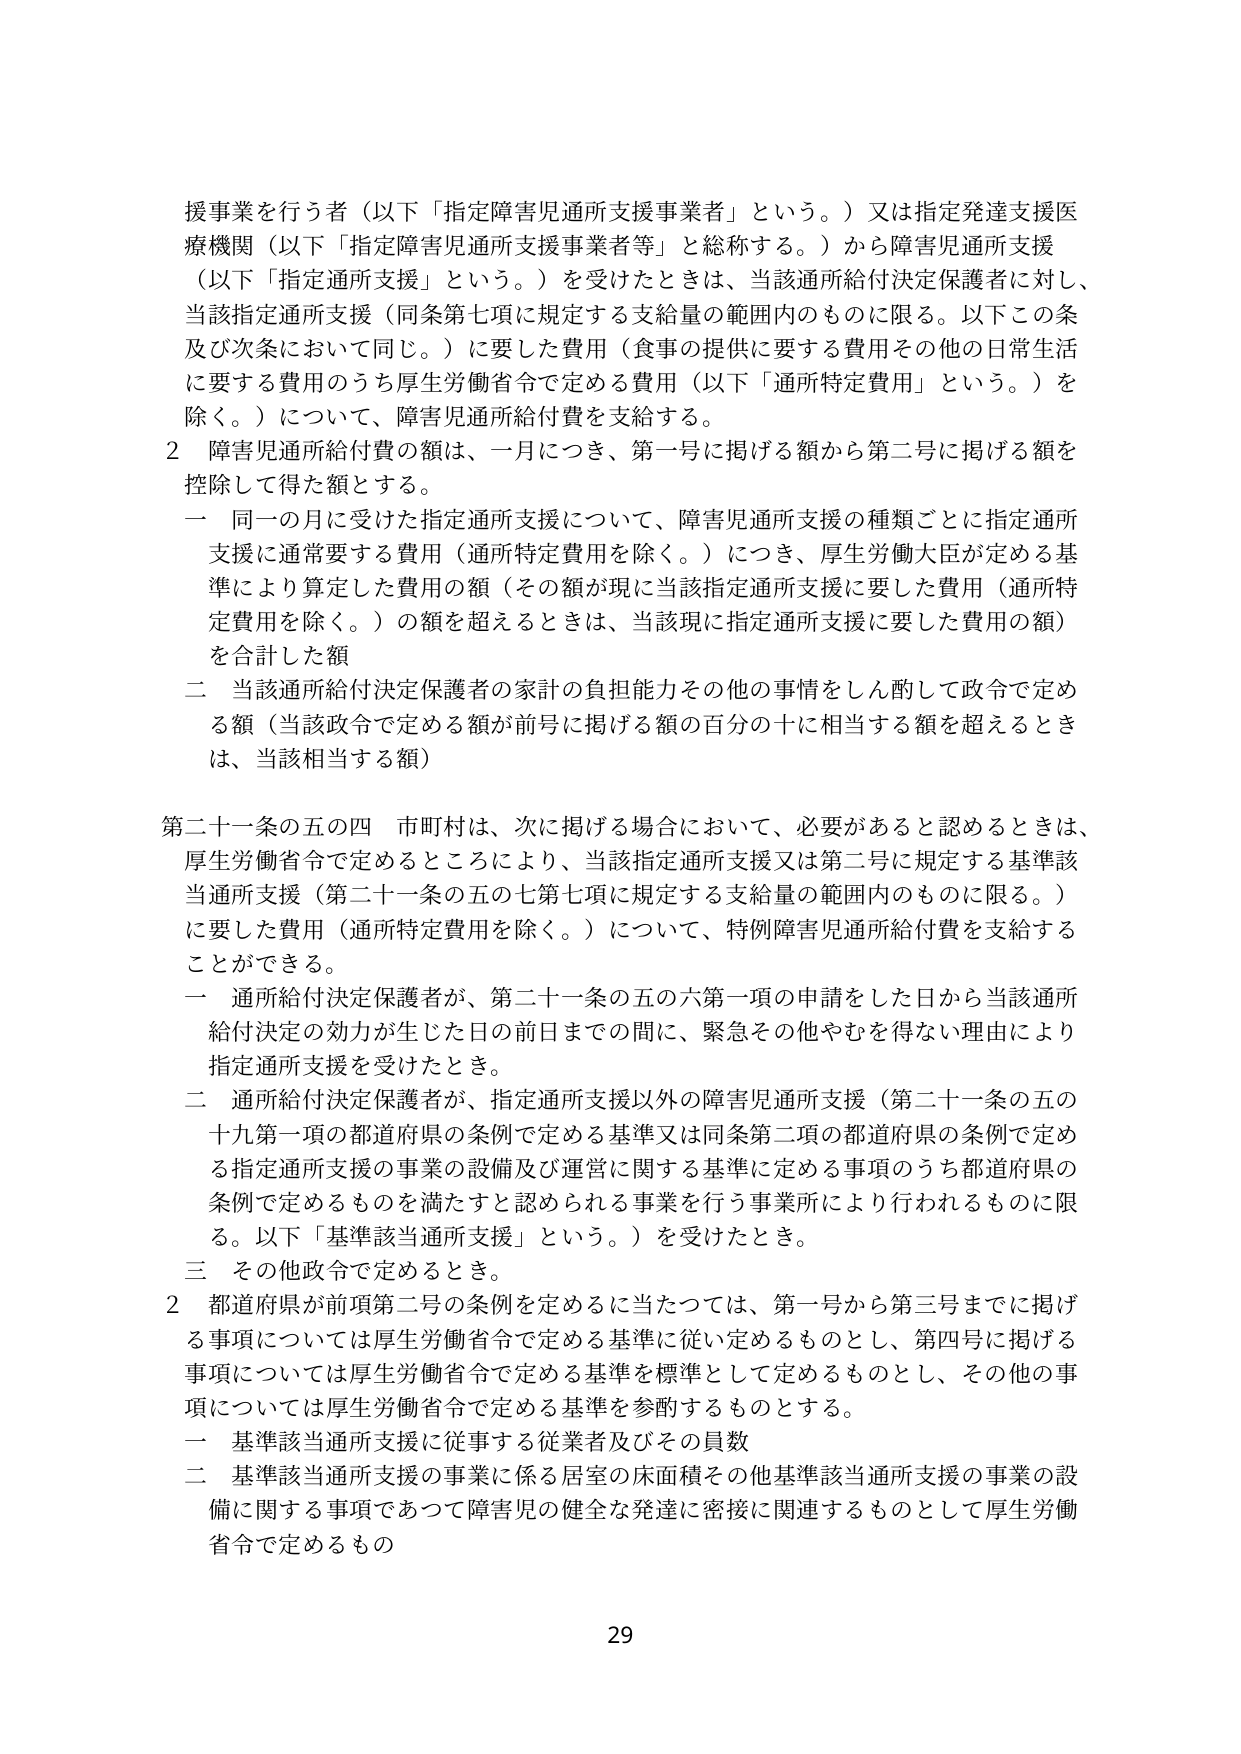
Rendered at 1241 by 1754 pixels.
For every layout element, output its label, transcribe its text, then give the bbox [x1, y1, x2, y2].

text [161, 194, 1079, 433]
text 一 同一の月に受けた指定通所支援について、障害児通所支援の種類ごとに指定通所支援に通常要する費用（通所特定費用を除く。）につき、厚生労働大臣が定める基準により算定した費用の額（その額が現に当該指定通所支援に要した費用（通所特定費用を除く。）の額を超えるときは、当該現に指定通所支援に要した費用の額）を合計した額 [184, 501, 1079, 672]
text 一 通所給付決定保護者が、第二十一条の五の六第一項の申請をした日から当該通所給付決定の効力が生じた日の前日までの間に、緊急その他やむを得ない理由により指定通所支援を受けたとき。 [184, 979, 1079, 1082]
text 第二十一条の五の四 市町村は、次に掲げる場合において、必要があると認めるときは、厚生労働省令で定めるところにより、当該指定通所支援又は第二号に規定する基準該当通所支援（第二十一条の五の七第七項に規定する支給量の範囲内のものに限る。）に要した費用（通所特定費用を除く。）について、特例障害児通所給付費を支給することができる。 [161, 809, 1079, 979]
text 三 その他政令で定めるとき。 [184, 1253, 1079, 1287]
text ２ 障害児通所給付費の額は、一月につき、第一号に掲げる額から第二号に掲げる額を控除して得た額とする。 [161, 433, 1079, 501]
text 二 通所給付決定保護者が、指定通所支援以外の障害児通所支援（第二十一条の五の十九第一項の都道府県の条例で定める基準又は同条第二項の都道府県の条例で定める指定通所支援の事業の設備及び運営に関する基準に定める事項のうち都道府県の条例で定めるものを満たすと認められる事業を行う事業所により行われるものに限る。以下「基準該当通所支援」という。）を受けたとき。 [184, 1082, 1079, 1253]
text 二 基準該当通所支援の事業に係る居室の床面積その他基準該当通所支援の事業の設備に関する事項であつて障害児の健全な発達に密接に関連するものとして厚生労働省令で定めるもの [184, 1458, 1079, 1560]
text ２ 都道府県が前項第二号の条例を定めるに当たつては、第一号から第三号までに掲げる事項については厚生労働省令で定める基準に従い定めるものとし、第四号に掲げる事項については厚生労働省令で定める基準を標準として定めるものとし、その他の事項については厚生労働省令で定める基準を参酌するものとする。 [161, 1287, 1079, 1424]
text 二 当該通所給付決定保護者の家計の負担能力その他の事情をしん酌して政令で定める額（当該政令で定める額が前号に掲げる額の百分の十に相当する額を超えるときは、当該相当する額） [184, 672, 1079, 774]
text 一 基準該当通所支援に従事する従業者及びその員数 [184, 1424, 1079, 1458]
